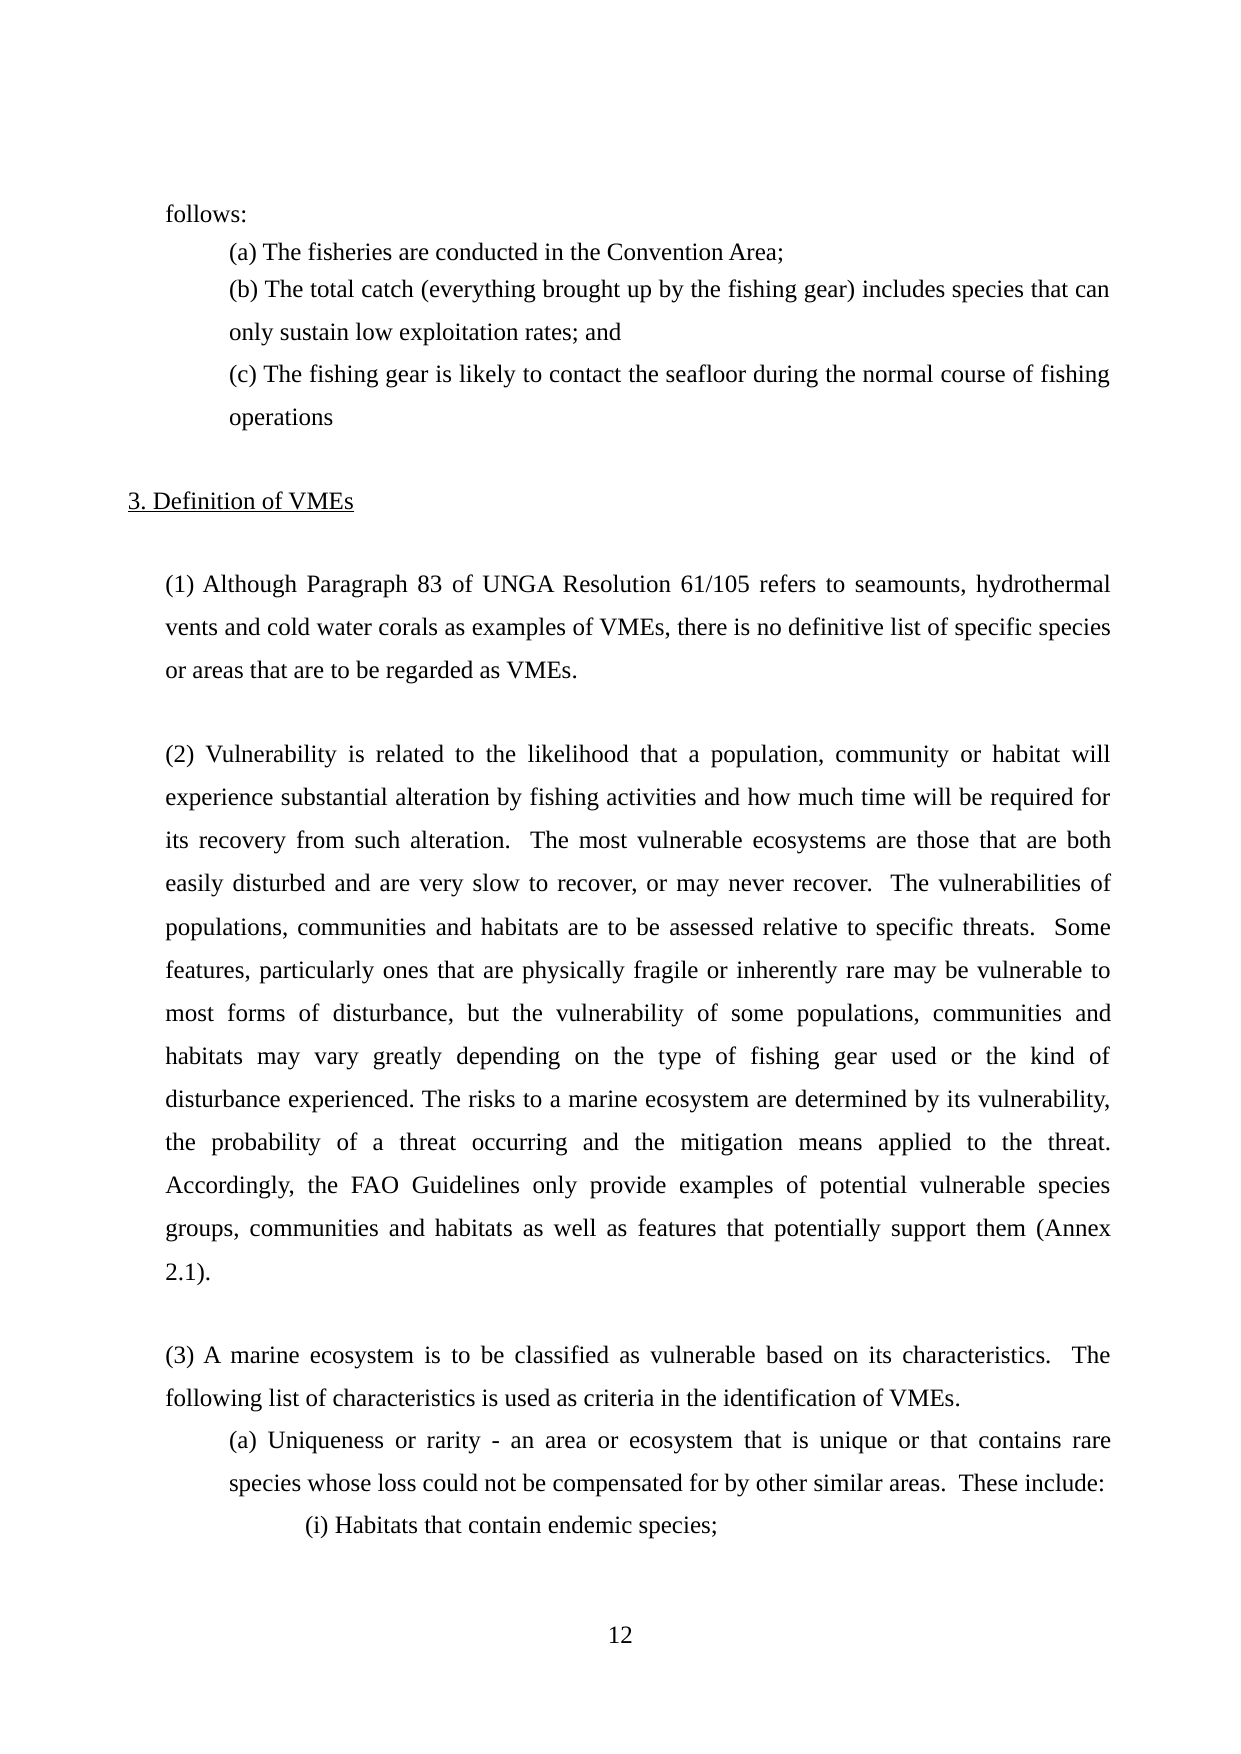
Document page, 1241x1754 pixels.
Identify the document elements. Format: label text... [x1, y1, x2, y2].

text 3. Definition of VMEs [128, 481, 1112, 519]
text (a) The fisheries are conducted in the Convention Area; [229, 232, 1112, 270]
text (i) Habitats that contain endemic species; [305, 1506, 1112, 1543]
text (3) A marine ecosystem is to be classified as vulnerable based on its characteristics. The following list of characteristics is used as criteria in the identification of VMEs. [165, 1336, 1112, 1416]
text (a) Uniqueness or rarity - an area or ecosystem that is unique or that contains rare species whose loss could not be compensated for by other similar areas. These include: [229, 1421, 1112, 1501]
text (b) The total catch (everything brought up by the fishing gear) includes species that can only sustain low exploitation rates; and [229, 270, 1112, 351]
text (c) The fishing gear is likely to contact the seafloor during the normal course of fishing operations [229, 355, 1112, 435]
text (2) Vulnerability is related to the likelihood that a population, community or habitat will experience substantial alteration by fishing activities and how much time will be required for its recovery from such alteration. The most vulnerable ecosystems are those that are both easily disturbed and are very slow to recover, or may never recover. The vulnerabilities of populations, communities and habitats are to be assessed relative to specific threats. Some features, particularly ones that are physically fragile or inherently rare may be vulnerable to most forms of disturbance, but the vulnerability of some populations, communities and habitats may vary greatly depending on the type of fishing gear used or the kind of disturbance experienced. The risks to a marine ecosystem are determined by its vulnerability, the probability of a threat occurring and the mitigation means applied to the threat. Accordingly, the FAO Guidelines only provide examples of potential vulnerable species groups, communities and habitats as well as features that potentially support them (Annex 2.1). [165, 735, 1112, 1290]
text (1) Although Paragraph 83 of UNGA Resolution 61/105 refers to seamounts, hydrothermal vents and cold water corals as examples of VMEs, there is no definitive list of specific species or areas that are to be regarded as VMEs. [165, 565, 1112, 689]
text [165, 195, 1112, 232]
